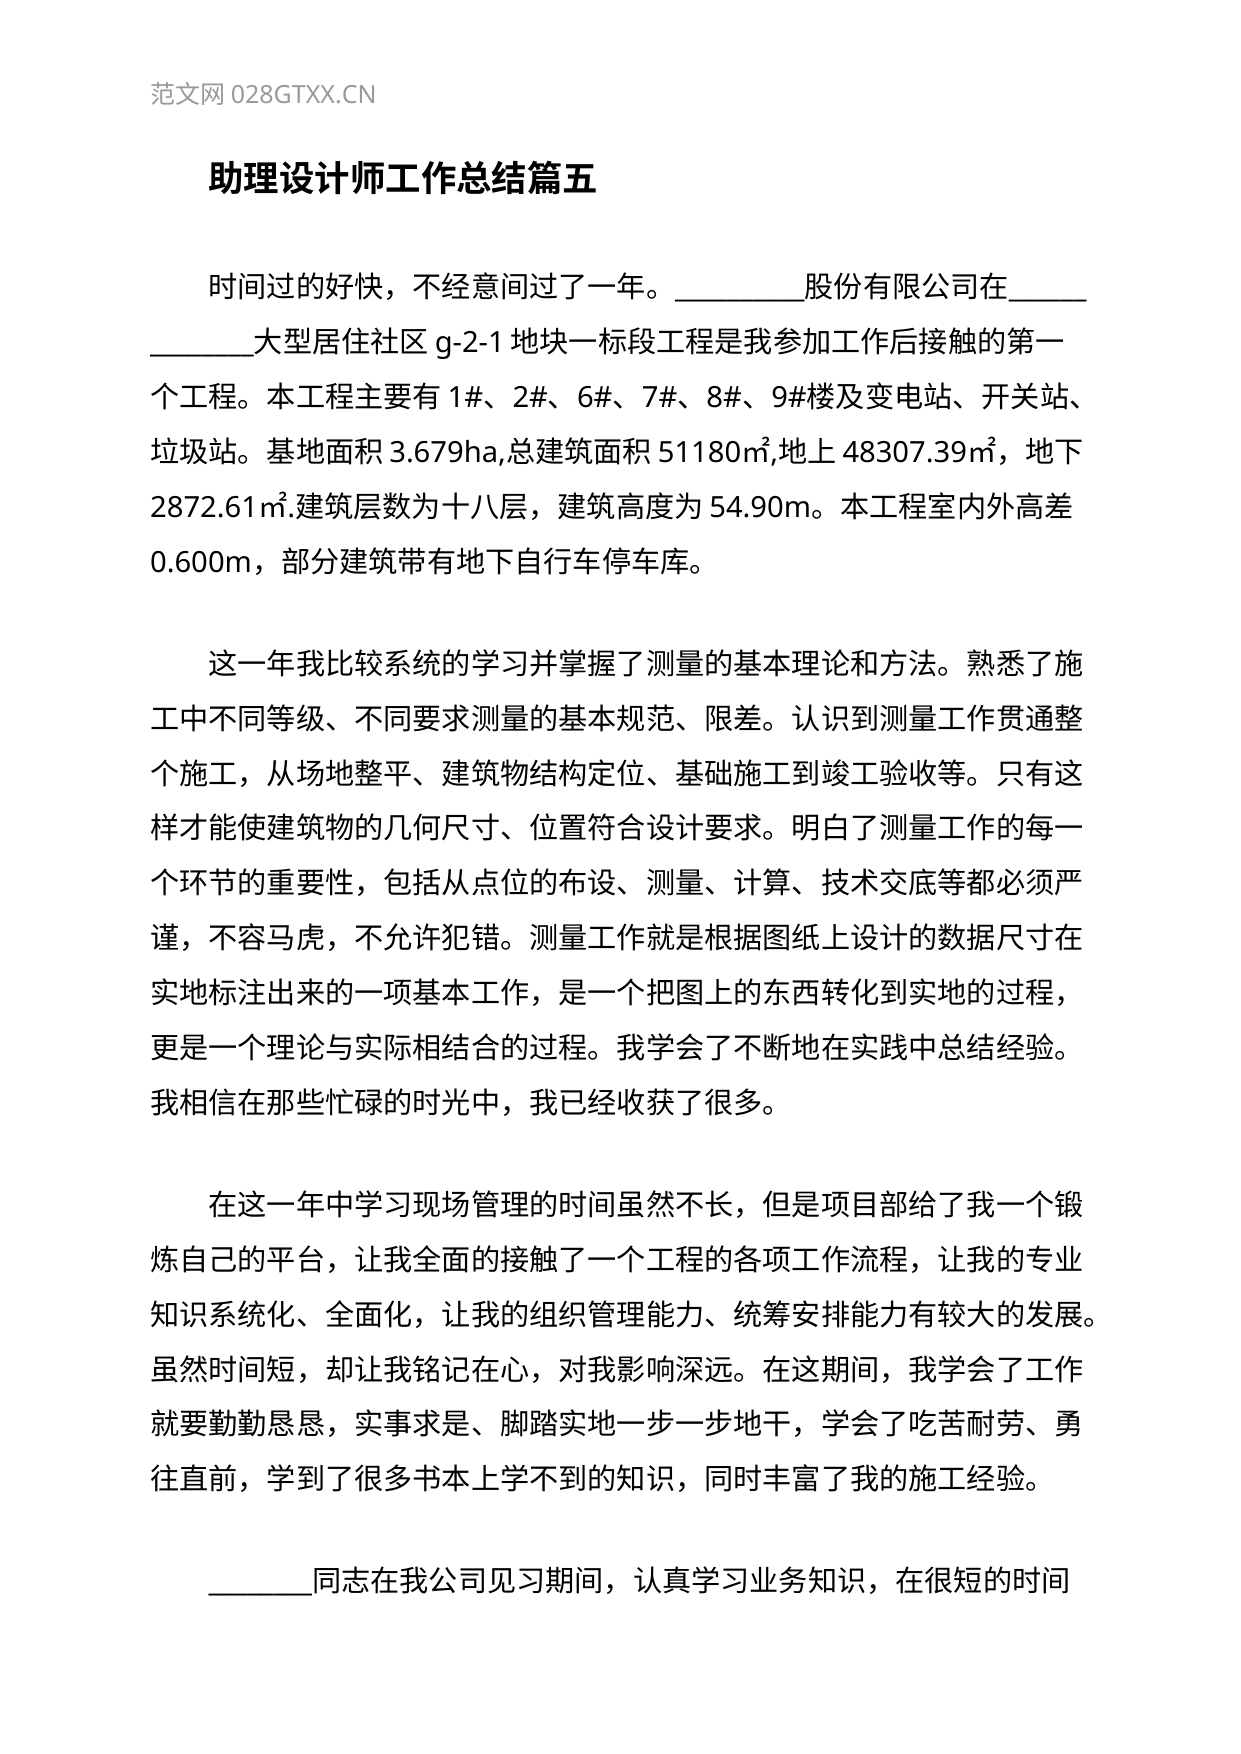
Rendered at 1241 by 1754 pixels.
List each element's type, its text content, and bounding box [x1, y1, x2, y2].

text 时间过的好快，不经意间过了一年。__________股份有限公司在______________大型居住社区g-2-1地块一标段工程是我参加工作后接触的第一个工程。本工程主要有1#、2#、6#、7#、8#、9#楼及变电站、开关站、垃圾站。基地面积3.679ha,总建筑面积51180㎡,地上48307.39㎡，地下2872.61㎡.建筑层数为十八层，建筑高度为54.90m。本工程室内外高差0.600m，部分建筑带有地下自行车停车库。 [150, 263, 1090, 581]
text 这一年我比较系统的学习并掌握了测量的基本理论和方法。熟悉了施工中不同等级、不同要求测量的基本规范、限差。认识到测量工作贯通整个施工，从场地整平、建筑物结构定位、基础施工到竣工验收等。只有这样才能使建筑物的几何尺寸、位置符合设计要求。明白了测量工作的每一个环节的重要性，包括从点位的布设、测量、计算、技术交底等都必须严谨，不容马虎，不允许犯错。测量工作就是根据图纸上设计的数据尺寸在实地标注出来的一项基本工作，是一个把图上的东西转化到实地的过程，更是一个理论与实际相结合的过程。我学会了不断地在实践中总结经验。我相信在那些忙碌的时光中，我已经收获了很多。 [150, 640, 1090, 1122]
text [150, 1558, 1090, 1600]
text 在这一年中学习现场管理的时间虽然不长，但是项目部给了我一个锻炼自己的平台，让我全面的接触了一个工程的各项工作流程，让我的专业知识系统化、全面化，让我的组织管理能力、统筹安排能力有较大的发展。虽然时间短，却让我铭记在心，对我影响深远。在这期间，我学会了工作就要勤勤恳恳，实事求是、脚踏实地一步一步地干，学会了吃苦耐劳、勇往直前，学到了很多书本上学不到的知识，同时丰富了我的施工经验。 [150, 1181, 1090, 1498]
text 助理设计师工作总结篇五 [150, 150, 1090, 201]
